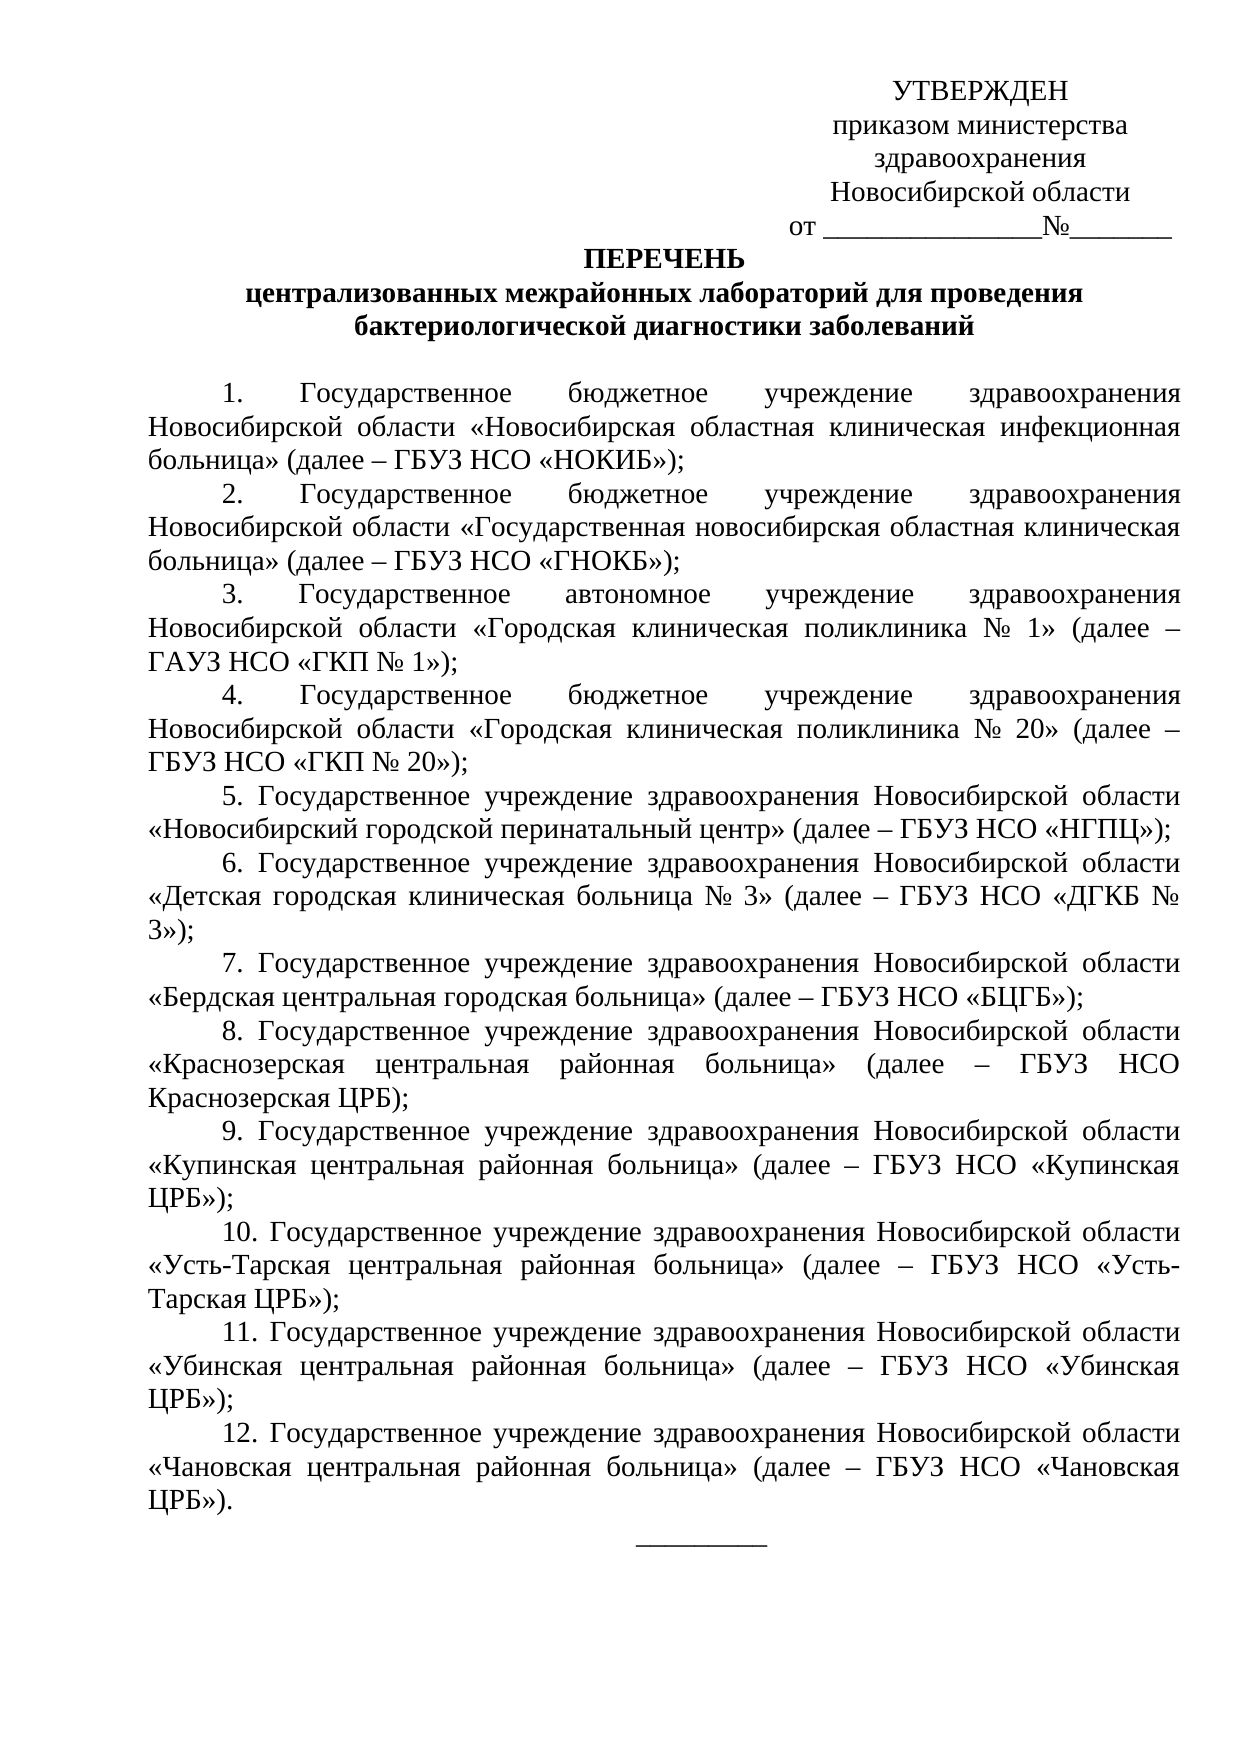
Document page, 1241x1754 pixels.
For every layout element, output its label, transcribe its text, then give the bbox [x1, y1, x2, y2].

text 9. Государственное учреждение здравоохранения Новосибирской области «Купинская центральная районная больница» (далее – ГБУЗ НСО «Купинская ЦРБ»); [148, 1113, 1181, 1214]
text здравоохранения [773, 141, 1187, 174]
text 2. Государственное бюджетное учреждение здравоохранения Новосибирской области «Государственная новосибирская областная клиническая больница» (далее – ГБУЗ НСО «ГНОКБ»); [148, 476, 1181, 577]
text 1. Государственное бюджетное учреждение здравоохранения Новосибирской области «Новосибирская областная клиническая инфекционная больница» (далее – ГБУЗ НСО «НОКИБ»); [148, 375, 1181, 476]
text 12. Государственное учреждение здравоохранения Новосибирской области «Чановская центральная районная больница» (далее – ГБУЗ НСО «Чановская ЦРБ»). [148, 1415, 1181, 1516]
text 11. Государственное учреждение здравоохранения Новосибирской области «Убинская центральная районная больница» (далее – ГБУЗ НСО «Убинская ЦРБ»); [148, 1314, 1181, 1415]
text 10. Государственное учреждение здравоохранения Новосибирской области «Усть-Тарская центральная районная больница» (далее – ГБУЗ НСО «Усть-Тарская ЦРБ»); [148, 1214, 1181, 1314]
text _________ [148, 1516, 1181, 1549]
text ПЕРЕЧЕНЬ [148, 118, 1181, 275]
text 8. Государственное учреждение здравоохранения Новосибирской области «Краснозерская центральная районная больница» (далее – ГБУЗ НСО Краснозерская ЦРБ); [148, 1013, 1181, 1113]
text 6. Государственное учреждение здравоохранения Новосибирской области «Детская городская клиническая больница № 3» (далее – ГБУЗ НСО «ДГКБ № 3»); [148, 845, 1181, 946]
text от _______________№_______ [773, 208, 1187, 241]
text 4. Государственное бюджетное учреждение здравоохранения Новосибирской области «Городская клиническая поликлиника № 20» (далее – ГБУЗ НСО «ГКП № 20»); [148, 677, 1181, 778]
text централизованных межрайонных лабораторий для проведения бактериологической диагностики заболеваний [148, 275, 1181, 342]
text приказом министерства [773, 107, 1187, 141]
text Новосибирской области [773, 174, 1187, 208]
text 3. Государственное автономное учреждение здравоохранения Новосибирской области «Городская клиническая поликлиника № 1» (далее – ГАУЗ НСО «ГКП № 1»); [148, 577, 1181, 677]
text УТВЕРЖДЕН [773, 73, 1187, 107]
text 5. Государственное учреждение здравоохранения Новосибирской области «Новосибирский городской перинатальный центр» (далее – ГБУЗ НСО «НГПЦ»); [148, 778, 1181, 845]
text 7. Государственное учреждение здравоохранения Новосибирской области «Бердская центральная городская больница» (далее – ГБУЗ НСО «БЦГБ»); [148, 946, 1181, 1013]
